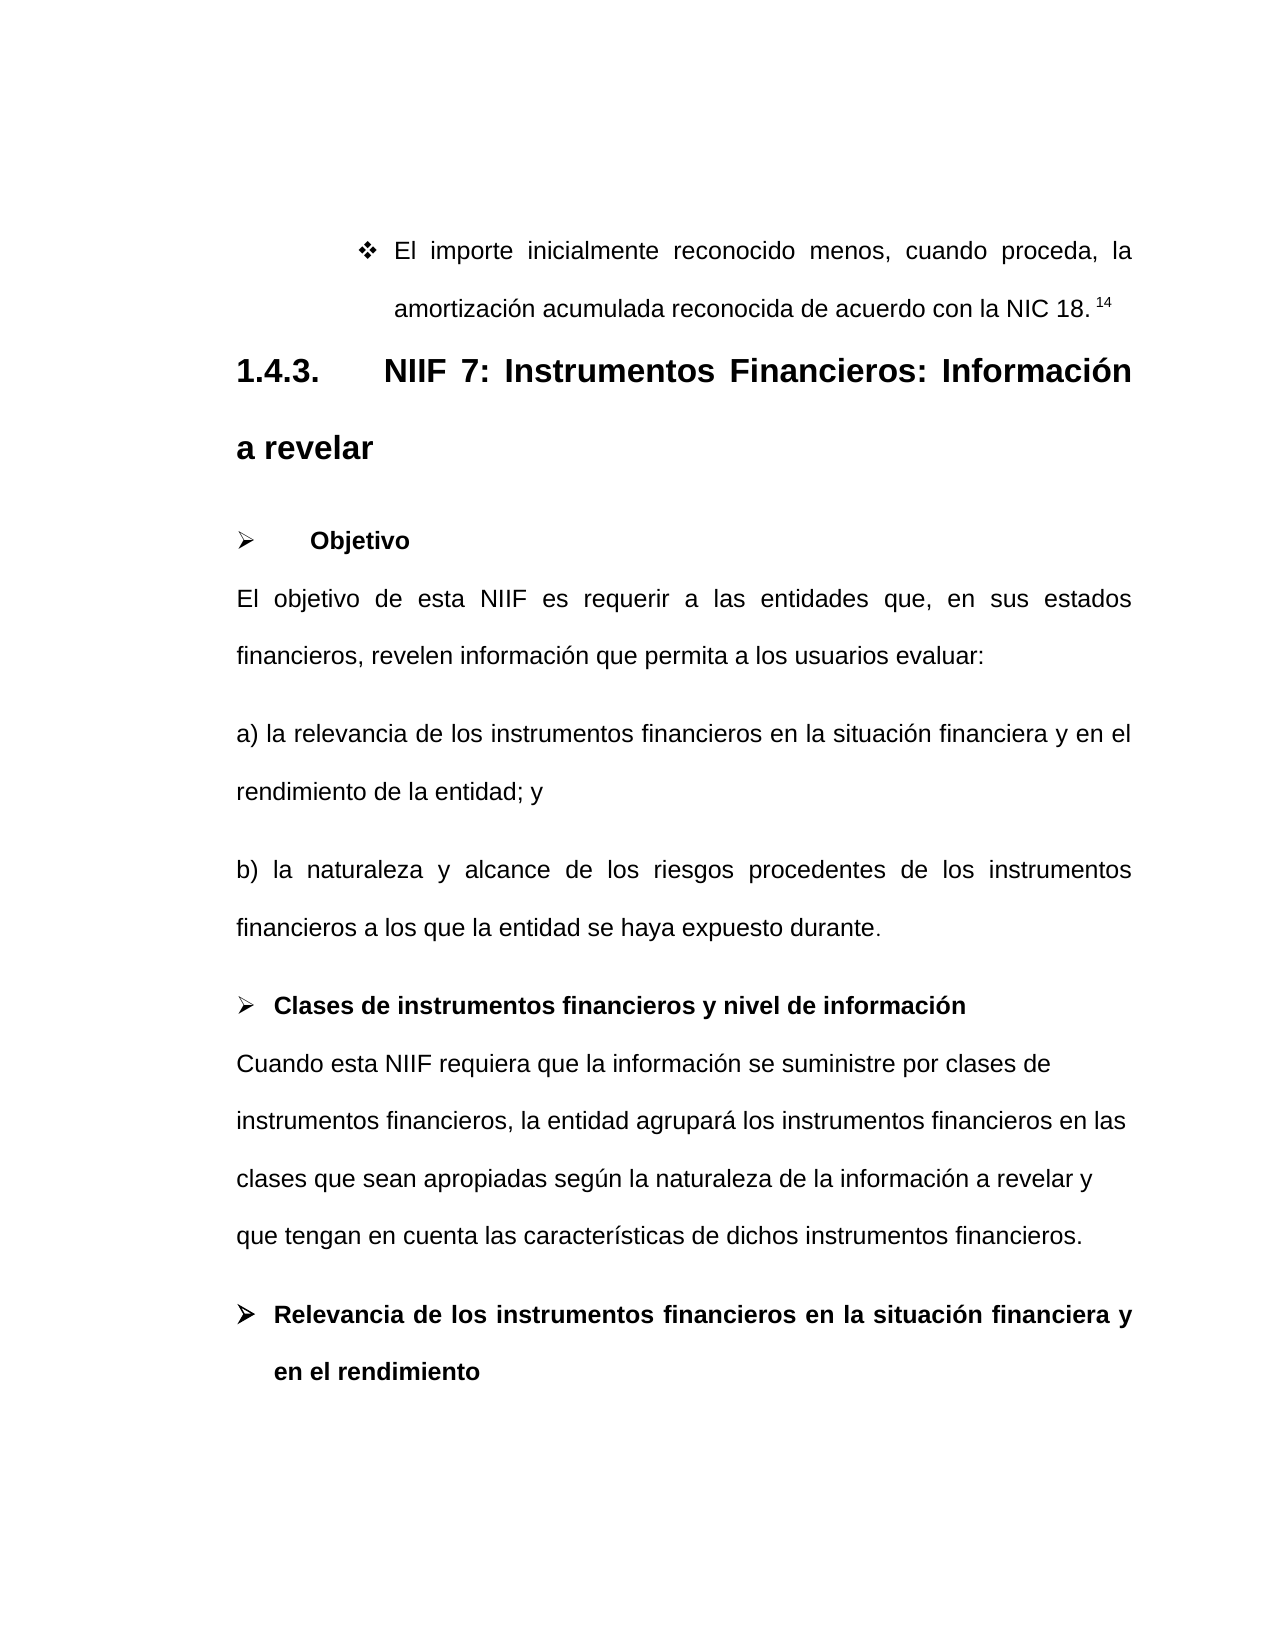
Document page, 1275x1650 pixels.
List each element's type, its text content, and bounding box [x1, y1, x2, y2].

list NIIF 7: Instrumentos Financieros: Información a revelar [236, 351, 1133, 467]
text Cuando esta NIIF requiera que la información se suministre por clases de instrumentos financieros, la entidad agrupará los instrumentos financieros en las clases que sean apropiadas según la naturaleza de la información a revelar y que tengan en cuenta las características de dichos instrumentos financieros. [236, 1049, 1133, 1250]
list Relevancia de los instrumentos financieros en la situación financiera y en el rendimiento [236, 1300, 1133, 1386]
text b) la naturaleza y alcance de los riesgos procedentes de los instrumentos financieros a los que la entidad se haya expuesto durante. [236, 855, 1133, 942]
subtitle Clases de instrumentos financieros y nivel de información [236, 991, 1133, 1020]
text El objetivo de esta NIIF es requerir a las entidades que, en sus estados financieros, revelen información que permita a los usuarios evaluar: [236, 584, 1133, 670]
text a) la relevancia de los instrumentos financieros en la situación financiera y en el rendimiento de la entidad; y [236, 719, 1133, 806]
list El importe inicialmente reconocido menos, cuando proceda, la amortización acumulada reconocida de acuerdo con la NIC 18. 14 [356, 236, 1133, 323]
subtitle Objetivo [236, 526, 1133, 555]
